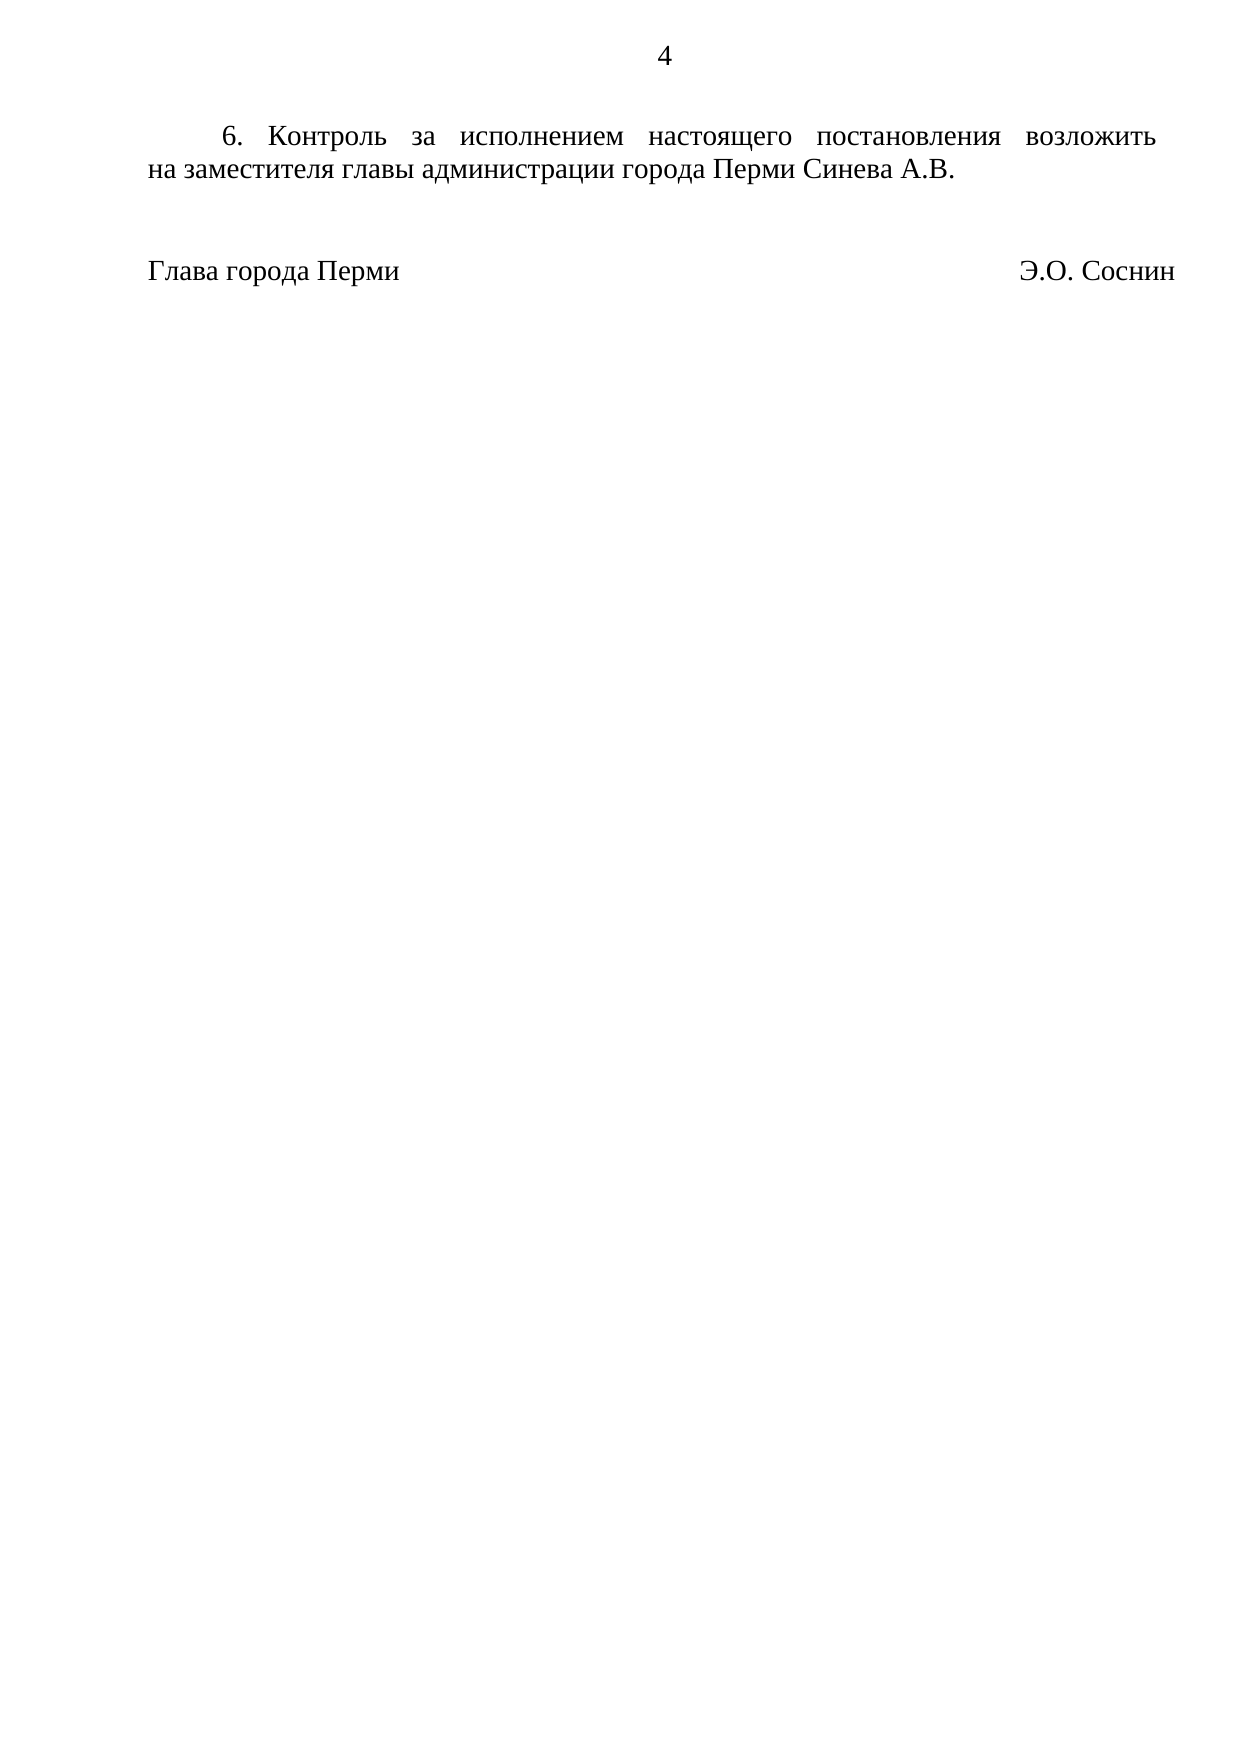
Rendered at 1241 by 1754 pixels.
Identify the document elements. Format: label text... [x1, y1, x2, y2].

text Глава города Перми Э.О. Соснин [148, 260, 1181, 285]
text 6. Контроль за исполнением настоящего постановления возложить на заместителя главы администрации города Перми Синева А.В. [148, 118, 1181, 185]
